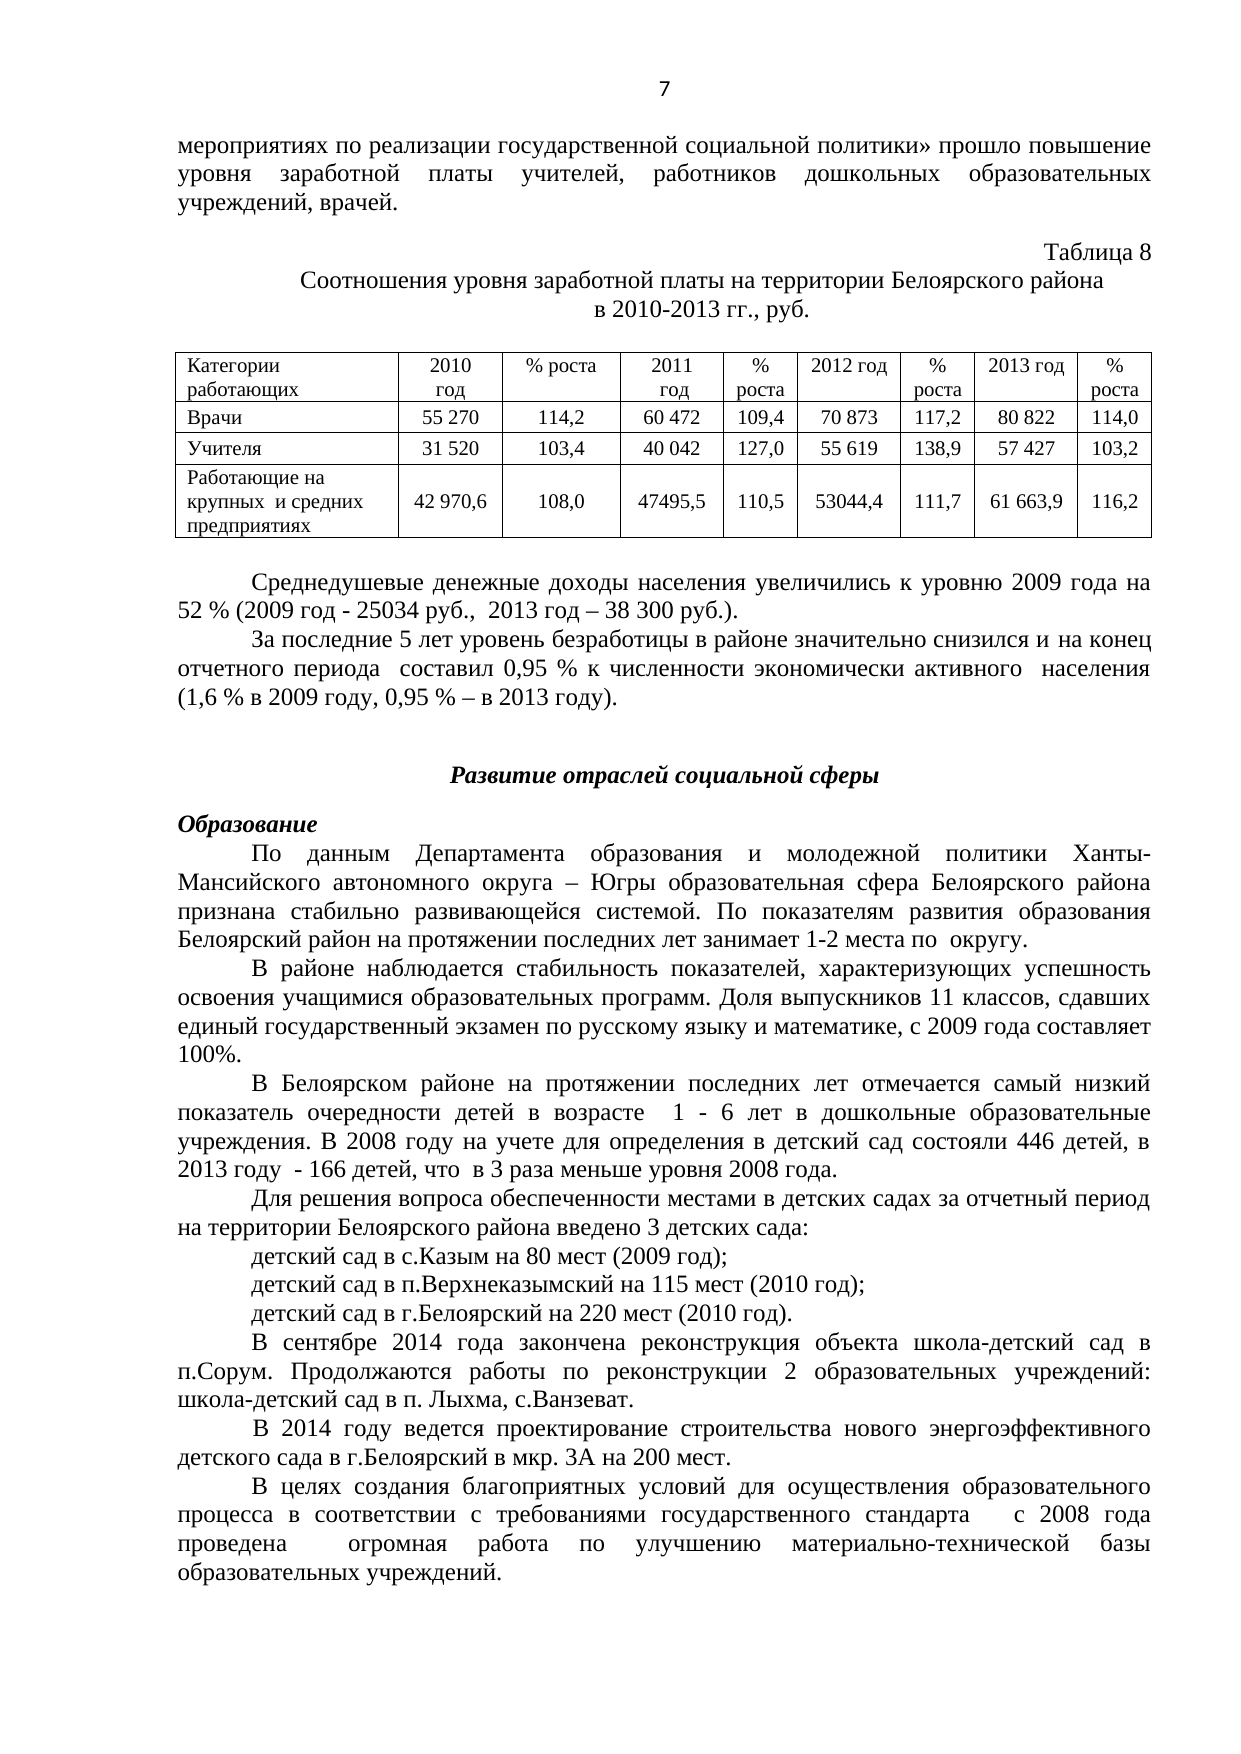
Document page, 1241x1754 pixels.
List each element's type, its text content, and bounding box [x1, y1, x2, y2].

text детский сад в с.Казым на 80 мест (2009 год); [177, 1241, 1152, 1269]
text Соотношения уровня заработной платы на территории Белоярского района [252, 266, 1152, 294]
table_header 2012 год [798, 353, 900, 401]
list Среднедушевые денежные доходы населения увеличились к уровню 2009 года на 52 % (2009 год - 25034 руб., 2013 год – 38 300 руб.). [177, 567, 1152, 624]
table_cell 53044,4 [798, 465, 900, 537]
table_cell 103,4 [503, 433, 620, 463]
table_cell 40 042 [621, 433, 723, 463]
text Развитие отраслей социальной сферы [177, 760, 1152, 789]
list В сентябре 2014 года закончена реконструкция объекта школа-детский сад в п.Сорум. Продолжаются работы по реконструкции 2 образовательных учреждений: школа-детский сад в п. Лыхма, с.Ванзеват. [177, 1327, 1152, 1413]
table_cell 138,9 [901, 433, 974, 463]
table_header 2013 год [975, 353, 1077, 401]
table_cell 61 663,9 [975, 465, 1077, 537]
table_header % роста [503, 353, 620, 401]
table_cell 47495,5 [621, 465, 723, 537]
table_cell 116,2 [1078, 465, 1151, 537]
text Таблица 8 [252, 237, 1152, 266]
text Для решения вопроса обеспеченности местами в детских садах за отчетный период на территории Белоярского района введено 3 детских сада: [177, 1183, 1152, 1241]
table_cell Учителя [176, 433, 398, 463]
table_cell 108,0 [503, 465, 620, 537]
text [177, 130, 1152, 216]
table_cell 114,2 [503, 402, 620, 432]
text По данным Департамента образования и молодежной политики Ханты-Мансийского автономного округа – Югры образовательная сфера Белоярского района признана стабильно развивающейся системой. По показателям развития образования Белоярский район на протяжении последних лет занимает 1-2 места по округу. [177, 838, 1152, 953]
table_cell 111,7 [901, 465, 974, 537]
text Образование [177, 809, 1152, 838]
table_cell Работающие на крупных и средних предприятиях [176, 465, 398, 537]
table_header % роста [901, 353, 974, 401]
table_header 2010 год [399, 353, 502, 401]
text в 2010-2013 гг., руб. [252, 294, 1152, 323]
table_cell 127,0 [724, 433, 797, 463]
table_cell Врачи [176, 402, 398, 432]
table_cell 60 472 [621, 402, 723, 432]
table_cell 55 270 [399, 402, 502, 432]
table_header Категории работающих [176, 353, 398, 401]
text В Белоярском районе на протяжении последних лет отмечается самый низкий показатель очередности детей в возрасте 1 - 6 лет в дошкольные образовательные учреждения. В 2008 году на учете для определения в детский сад состояли 446 детей, в 2013 году - 166 детей, что в 3 раза меньше уровня 2008 года. [177, 1068, 1152, 1183]
table_cell 114,0 [1078, 402, 1151, 432]
table_cell 70 873 [798, 402, 900, 432]
text детский сад в г.Белоярский на 220 мест (2010 год). [177, 1298, 1152, 1327]
table_cell 109,4 [724, 402, 797, 432]
list В 2014 году ведется проектирование строительства нового энергоэффективного детского сада в г.Белоярский в мкр. 3А на 200 мест. [177, 1413, 1152, 1471]
table_cell 110,5 [724, 465, 797, 537]
table_cell 55 619 [798, 433, 900, 463]
table_cell 80 822 [975, 402, 1077, 432]
text В целях создания благоприятных условий для осуществления образовательного процесса в соответствии с требованиями государственного стандарта с 2008 года проведена огромная работа по улучшению материально-технической базы образовательных учреждений. [177, 1471, 1152, 1586]
table_header 2011 год [621, 353, 723, 401]
table_header % роста [1078, 353, 1151, 401]
table_cell 42 970,6 [399, 465, 502, 537]
text детский сад в п.Верхнеказымский на 115 мест (2010 год); [177, 1269, 1152, 1298]
text В районе наблюдается стабильность показателей, характеризующих успешность освоения учащимися образовательных программ. Доля выпускников 11 классов, сдавших единый государственный экзамен по русскому языку и математике, с 2009 года составляет 100%. [177, 953, 1152, 1068]
table_cell 103,2 [1078, 433, 1151, 463]
table_header % роста [724, 353, 797, 401]
table_cell 57 427 [975, 433, 1077, 463]
table_cell 117,2 [901, 402, 974, 432]
list За последние 5 лет уровень безработицы в районе значительно снизился и на конец отчетного периода составил 0,95 % к численности экономически активного населения (1,6 % в 2009 году, 0,95 % – в 2013 году). [177, 624, 1152, 710]
table_cell 31 520 [399, 433, 502, 463]
